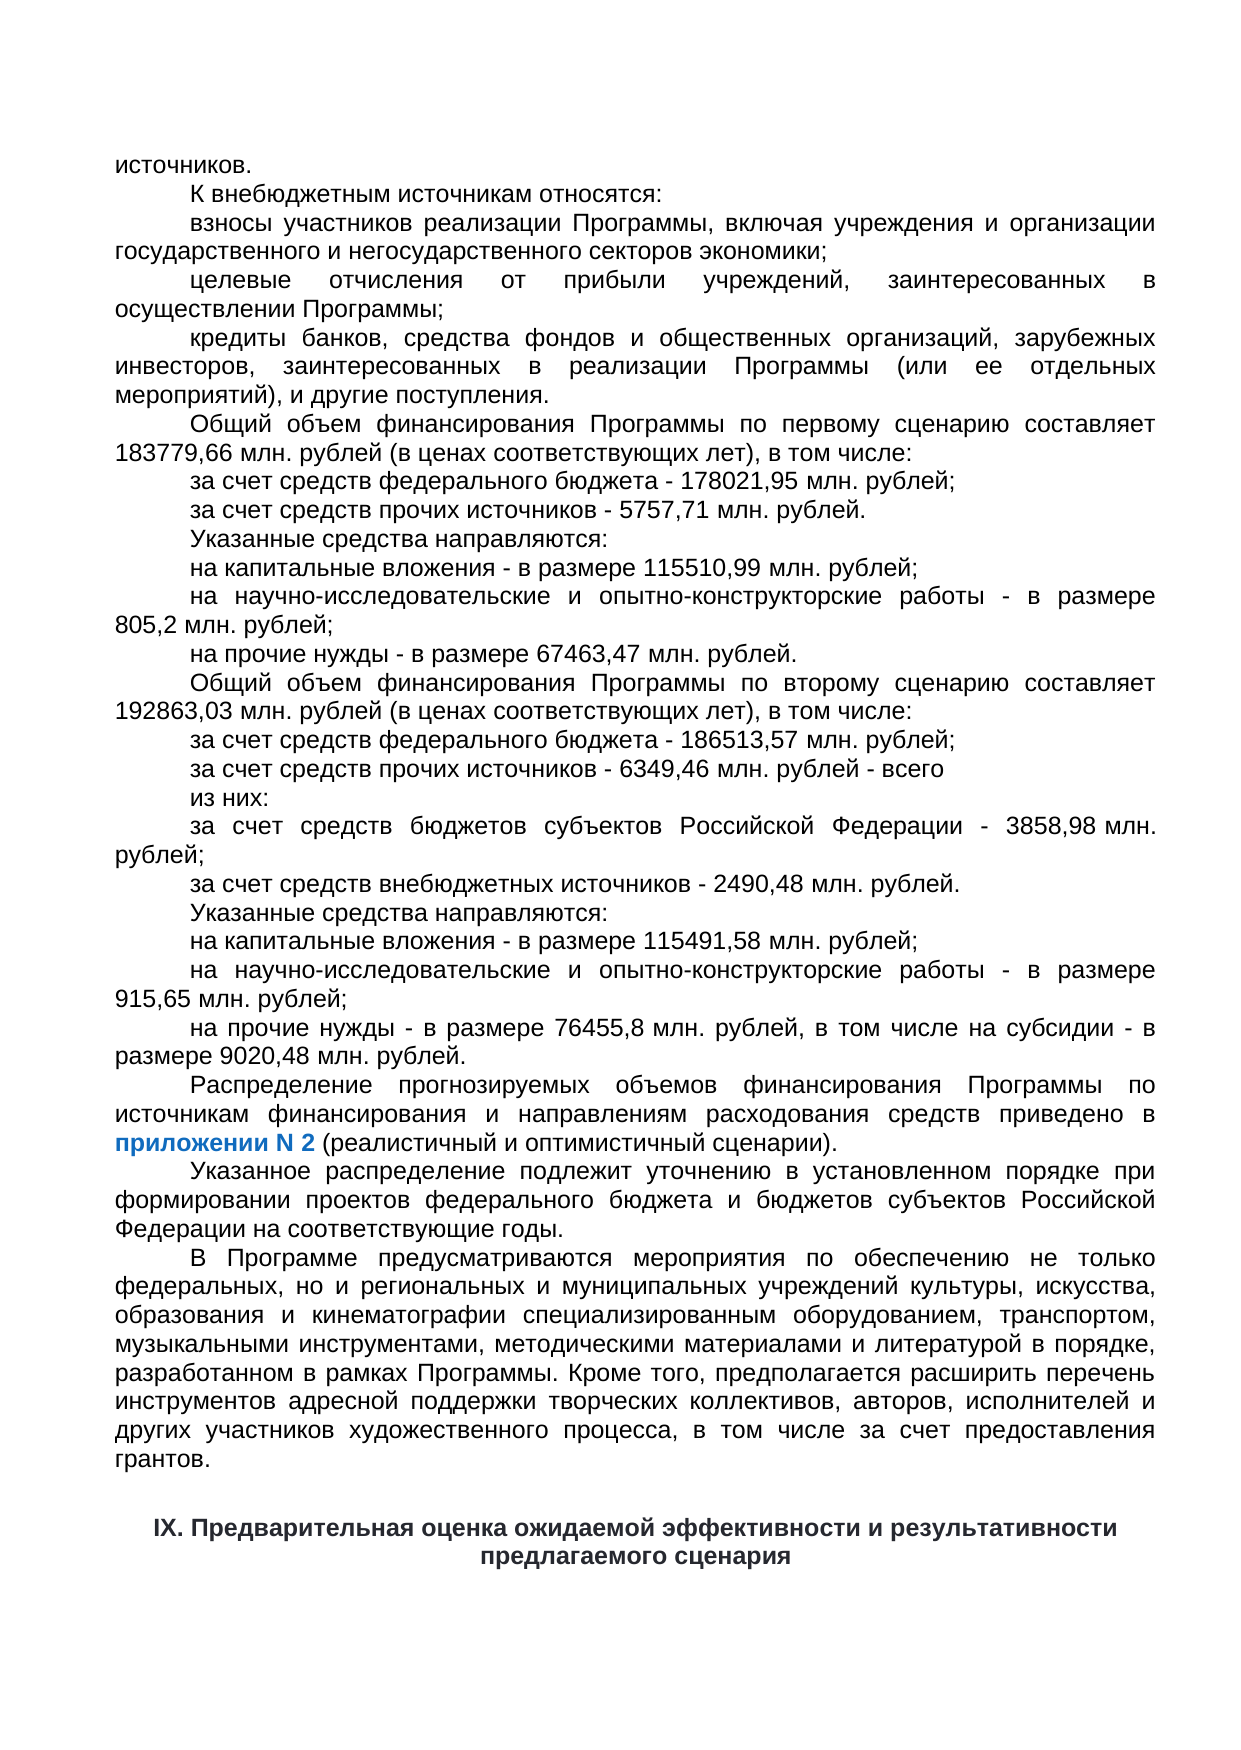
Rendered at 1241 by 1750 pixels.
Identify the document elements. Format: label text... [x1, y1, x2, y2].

text на капитальные вложения - в размере 115491,58 млн. рублей; [114, 926, 1157, 955]
text Распределение прогнозируемых объемов финансирования Программы по источникам финансирования и направлениям расходования средств приведено в приложении N 2 (реалистичный и оптимистичный сценарии). [114, 1070, 1157, 1156]
text за счет средств прочих источников - 5757,71 млн. рублей. [114, 495, 1157, 524]
text за счет средств прочих источников - 6349,46 млн. рублей - всего [114, 754, 1157, 782]
text за счет средств федерального бюджета - 186513,57 млн. рублей; [114, 725, 1157, 754]
text Указанное распределение подлежит уточнению в установленном порядке при формировании проектов федерального бюджета и бюджетов субъектов Российской Федерации на соответствующие годы. [114, 1156, 1157, 1242]
text Указанные средства направляются: [114, 524, 1157, 552]
text за счет средств бюджетов субъектов Российской Федерации - 3858,98 млн. рублей; [114, 811, 1157, 869]
text на научно-исследовательские и опытно-конструкторские работы - в размере 805,2 млн. рублей; [114, 581, 1157, 639]
text на прочие нужды - в размере 76455,8 млн. рублей, в том числе на субсидии - в размере 9020,48 млн. рублей. [114, 1012, 1157, 1070]
text В Программе предусматриваются мероприятия по обеспечению не только федеральных, но и региональных и муниципальных учреждений культуры, искусства, образования и кинематографии специализированным оборудованием, транспортом, музыкальными инструментами, методическими материалами и литературой в порядке, разработанном в рамках Программы. Кроме того, предполагается расширить перечень инструментов адресной поддержки творческих коллективов, авторов, исполнителей и других участников художественного процесса, в том числе за счет предоставления грантов. [114, 1242, 1157, 1472]
text за счет средств внебюджетных источников - 2490,48 млн. рублей. [114, 869, 1157, 897]
text целевые отчисления от прибыли учреждений, заинтересованных в осуществлении Программы; [114, 265, 1157, 322]
text за счет средств федерального бюджета - 178021,95 млн. рублей; [114, 466, 1157, 495]
subtitle IX. Предварительная оценка ожидаемой эффективности и результативности предлагаемого сценария [114, 1512, 1157, 1570]
text К внебюджетным источникам относятся: [114, 179, 1157, 207]
text кредиты банков, средства фондов и общественных организаций, зарубежных инвесторов, заинтересованных в реализации Программы (или ее отдельных мероприятий), и другие поступления. [114, 322, 1157, 409]
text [114, 150, 1157, 179]
text на капитальные вложения - в размере 115510,99 млн. рублей; [114, 552, 1157, 581]
text на прочие нужды - в размере 67463,47 млн. рублей. [114, 639, 1157, 667]
text из них: [114, 782, 1157, 811]
text взносы участников реализации Программы, включая учреждения и организации государственного и негосударственного секторов экономики; [114, 207, 1157, 265]
text Общий объем финансирования Программы по второму сценарию составляет 192863,03 млн. рублей (в ценах соответствующих лет), в том числе: [114, 667, 1157, 725]
text на научно-исследовательские и опытно-конструкторские работы - в размере 915,65 млн. рублей; [114, 955, 1157, 1012]
text Общий объем финансирования Программы по первому сценарию составляет 183779,66 млн. рублей (в ценах соответствующих лет), в том числе: [114, 409, 1157, 466]
text Указанные средства направляются: [114, 897, 1157, 926]
